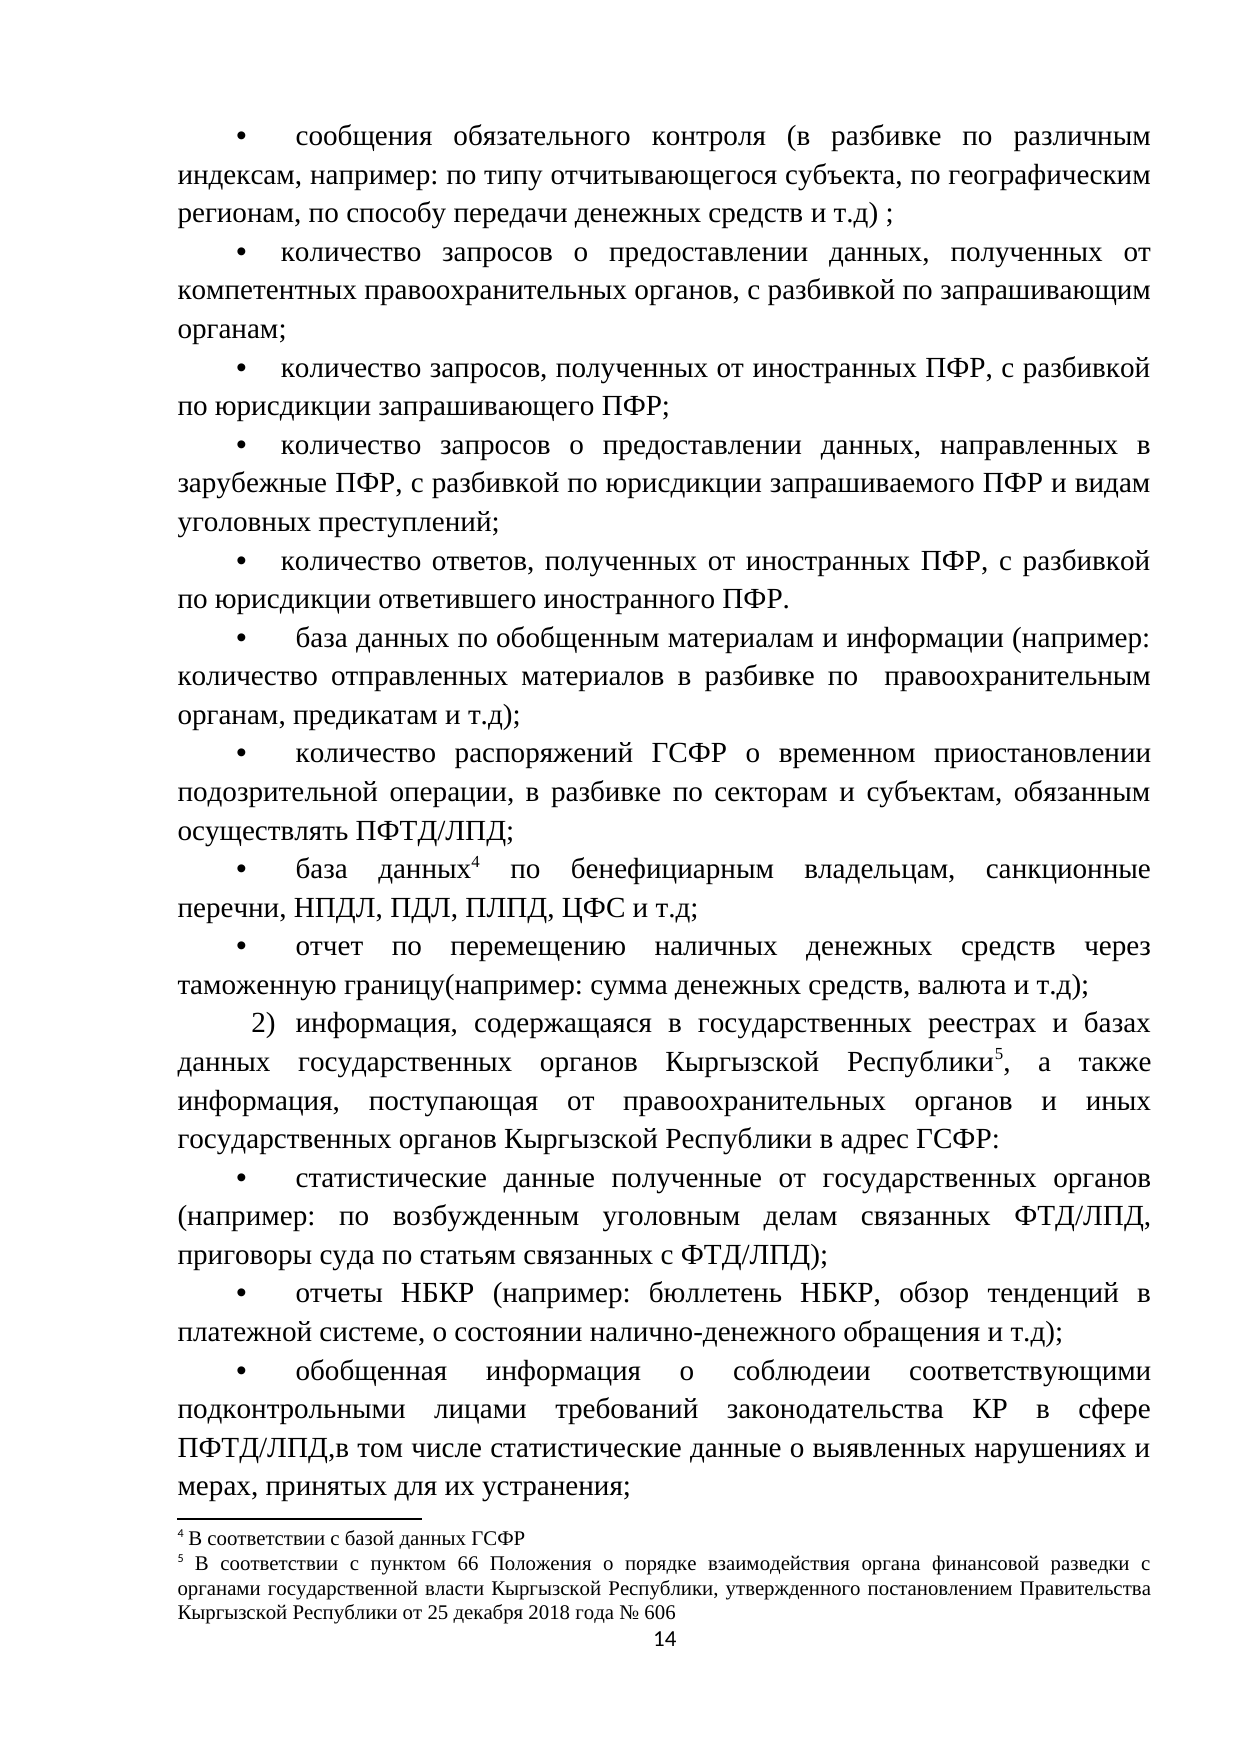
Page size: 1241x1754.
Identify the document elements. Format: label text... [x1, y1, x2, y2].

list количество запросов, полученных от иностранных ПФР, с разбивкой по юрисдикции запрашивающего ПФР; [177, 349, 1152, 422]
list количество распоряжений ГСФР о временном приостановлении подозрительной операции, в разбивке по секторам и субъектам, обязанным осуществлять ПФТД/ЛПД; [177, 735, 1152, 846]
list количество ответов, полученных от иностранных ПФР, с разбивкой по юрисдикции ответившего иностранного ПФР. [177, 542, 1152, 615]
list база данных по обобщенным материалам и информации (например: количество отправленных материалов в разбивке по правоохранительным органам, предикатам и т.д); [177, 620, 1152, 730]
list отчет по перемещению наличных денежных средств через таможенную границу(например: сумма денежных средств, валюта и т.д); [177, 928, 1152, 1001]
list информация, содержащаяся в государственных реестрах и базах данных государственных органов Кыргызской Республики, а также информация, поступающая от правоохранительных органов и иных государственных органов Кыргызской Республики в адрес ГСФР: [177, 1006, 1152, 1155]
list обобщенная информация о соблюдеии соответствующими подконтрольными лицами требований законодательства КР в сфере ПФТД/ЛПД,в том числе статистические данные о выявленных нарушениях и мерах, принятых для их устранения; [177, 1353, 1152, 1502]
list база данных по бенефициарным владельцам, санкционные перечни, НПДЛ, ПДЛ, ПЛПД, ЦФС и т.д; [177, 851, 1152, 923]
list статистические данные полученные от государственных органов (например: по возбужденным уголовным делам связанных ФТД/ЛПД, приговоры суда по статьям связанных с ФТД/ЛПД); [177, 1160, 1152, 1270]
list отчеты НБКР (например: бюллетень НБКР, обзор тенденций в платежной системе, о состоянии налично-денежного обращения и т.д); [177, 1275, 1152, 1348]
list сообщения обязательного контроля (в разбивке по различным индексам, например: по типу отчитывающегося субъекта, по географическим регионам, по способу передачи денежных средств и т.д) ; [177, 118, 1152, 229]
list количество запросов о предоставлении данных, полученных от компетентных правоохранительных органов, с разбивкой по запрашивающим органам; [177, 234, 1152, 344]
list количество запросов о предоставлении данных, направленных в зарубежные ПФР, с разбивкой по юрисдикции запрашиваемого ПФР и видам уголовных преступлений; [177, 427, 1152, 537]
